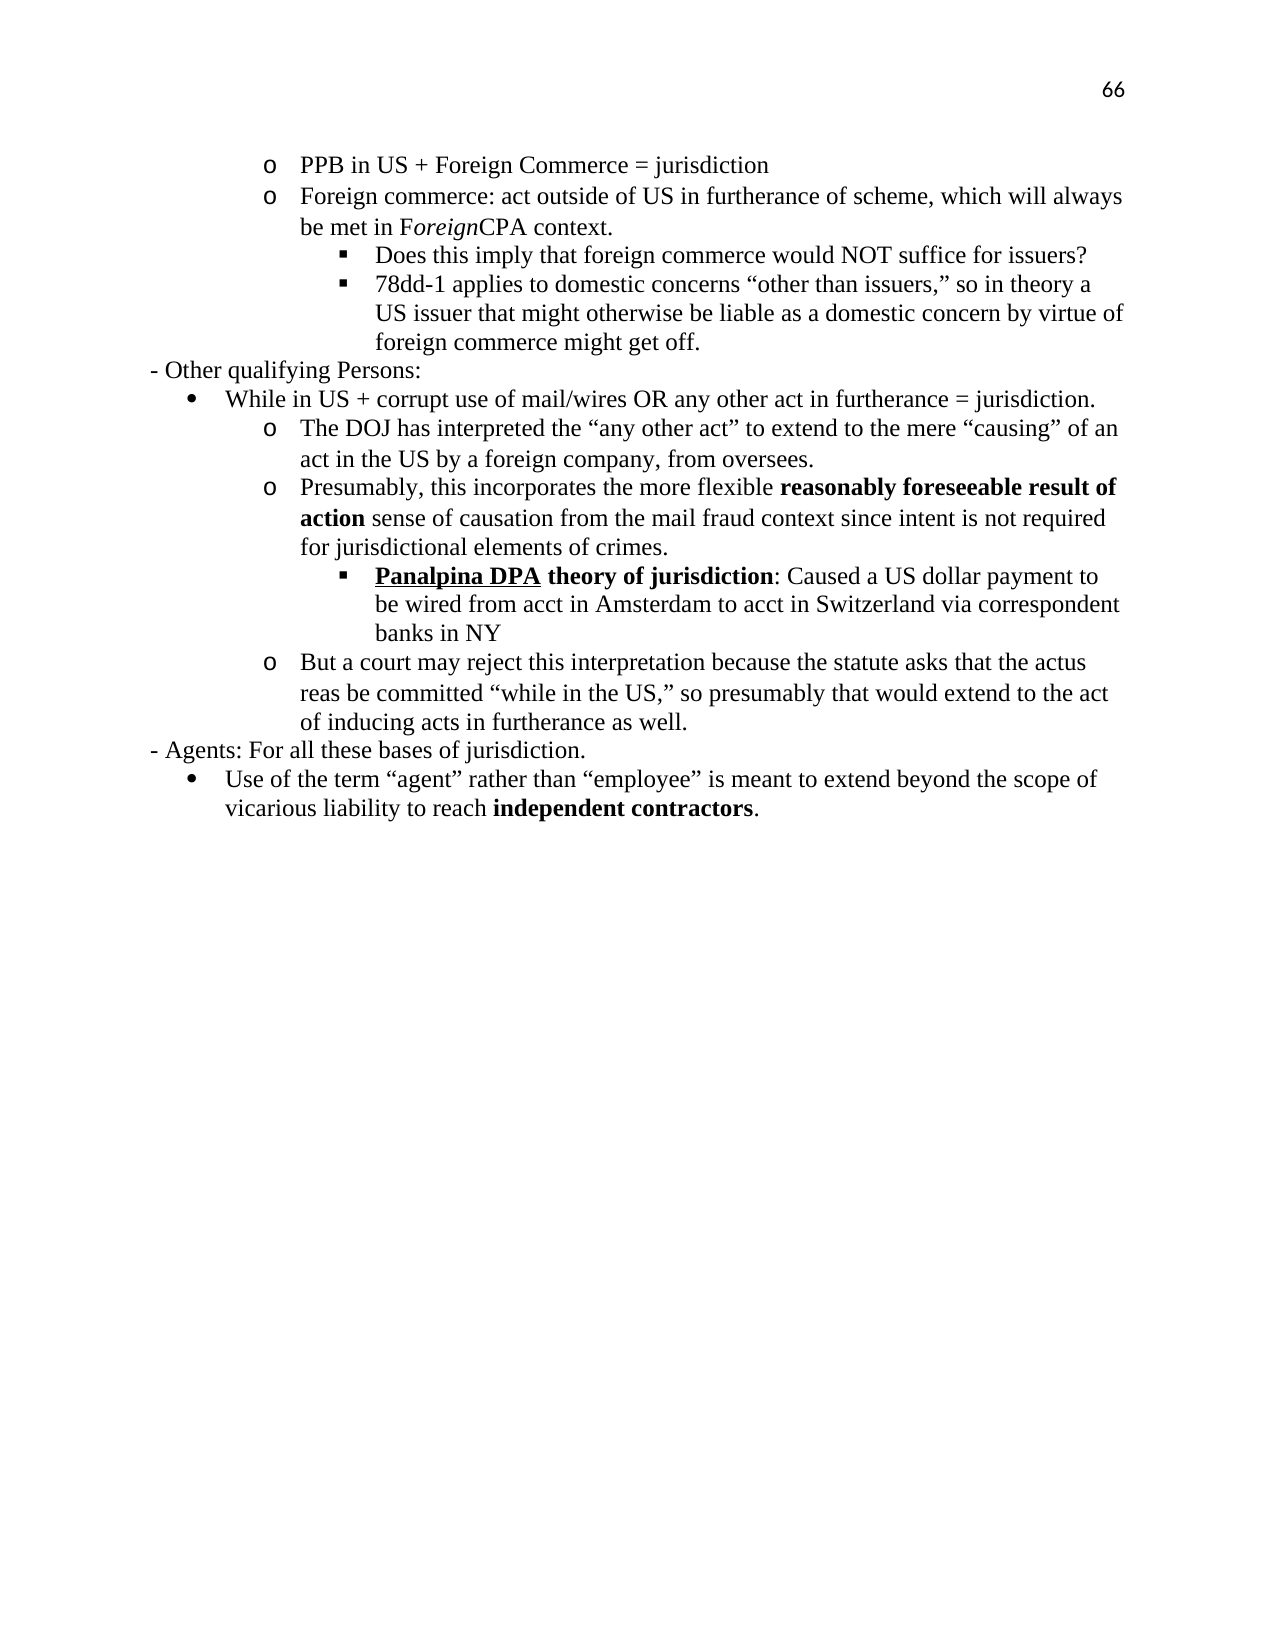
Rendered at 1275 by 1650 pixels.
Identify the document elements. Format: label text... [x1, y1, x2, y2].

list Panalpina DPA theory of jurisdiction: Caused a US dollar payment to be wired from acct in Amsterdam to acct in Switzerland via correspondent banks in NY [337, 561, 1125, 647]
text - Other qualifying Persons: [150, 355, 1125, 384]
list But a court may reject this interpretation because the statute asks that the actus reas be committed “while in the US,” so presumably that would extend to the act of inducing acts in furtherance as well. [262, 647, 1125, 735]
list Presumably, this incorporates the more flexible reasonably foreseeable result of action sense of causation from the mail fraud context since intent is not required for jurisdictional elements of crimes. [262, 472, 1125, 561]
list PPB in US + Foreign Commerce = jurisdiction [262, 150, 1125, 181]
list Foreign commerce: act outside of US in furtherance of scheme, which will always be met in ForeignCPA context. [262, 181, 1125, 240]
list The DOJ has interpreted the “any other act” to extend to the mere “causing” of an act in the US by a foreign company, from oversees. [262, 413, 1125, 472]
list While in US + corrupt use of mail/wires OR any other act in furtherance = jurisdiction. [187, 384, 1125, 413]
list Does this imply that foreign commerce would NOT suffice for issuers? [337, 240, 1125, 269]
list Use of the term “agent” rather than “employee” is meant to extend beyond the scope of vicarious liability to reach independent contractors. [187, 764, 1125, 822]
list 78dd-1 applies to domestic concerns “other than issuers,” so in theory a US issuer that might otherwise be liable as a domestic concern by virtue of foreign commerce might get off. [337, 269, 1125, 355]
text - Agents: For all these bases of jurisdiction. [150, 735, 1125, 764]
